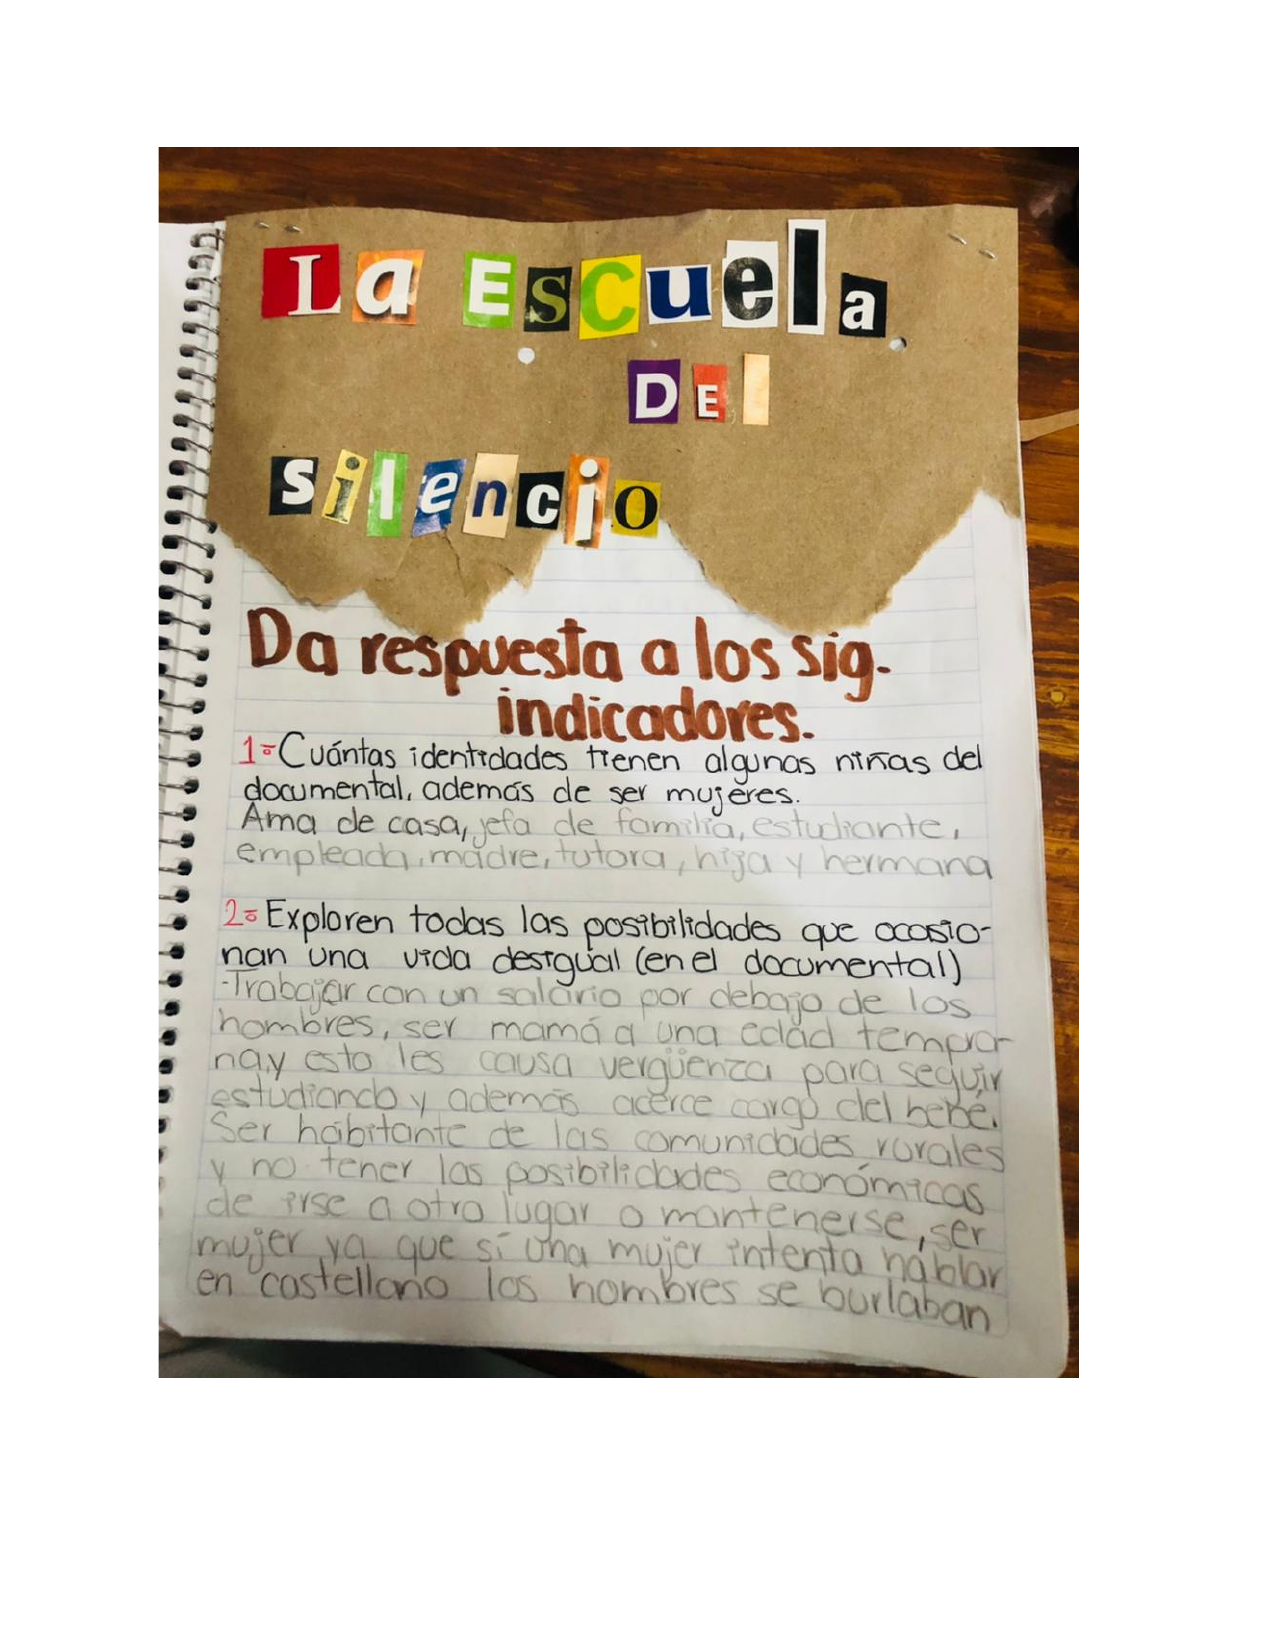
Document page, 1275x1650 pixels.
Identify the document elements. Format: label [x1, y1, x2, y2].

picture [158, 147, 1079, 1378]
